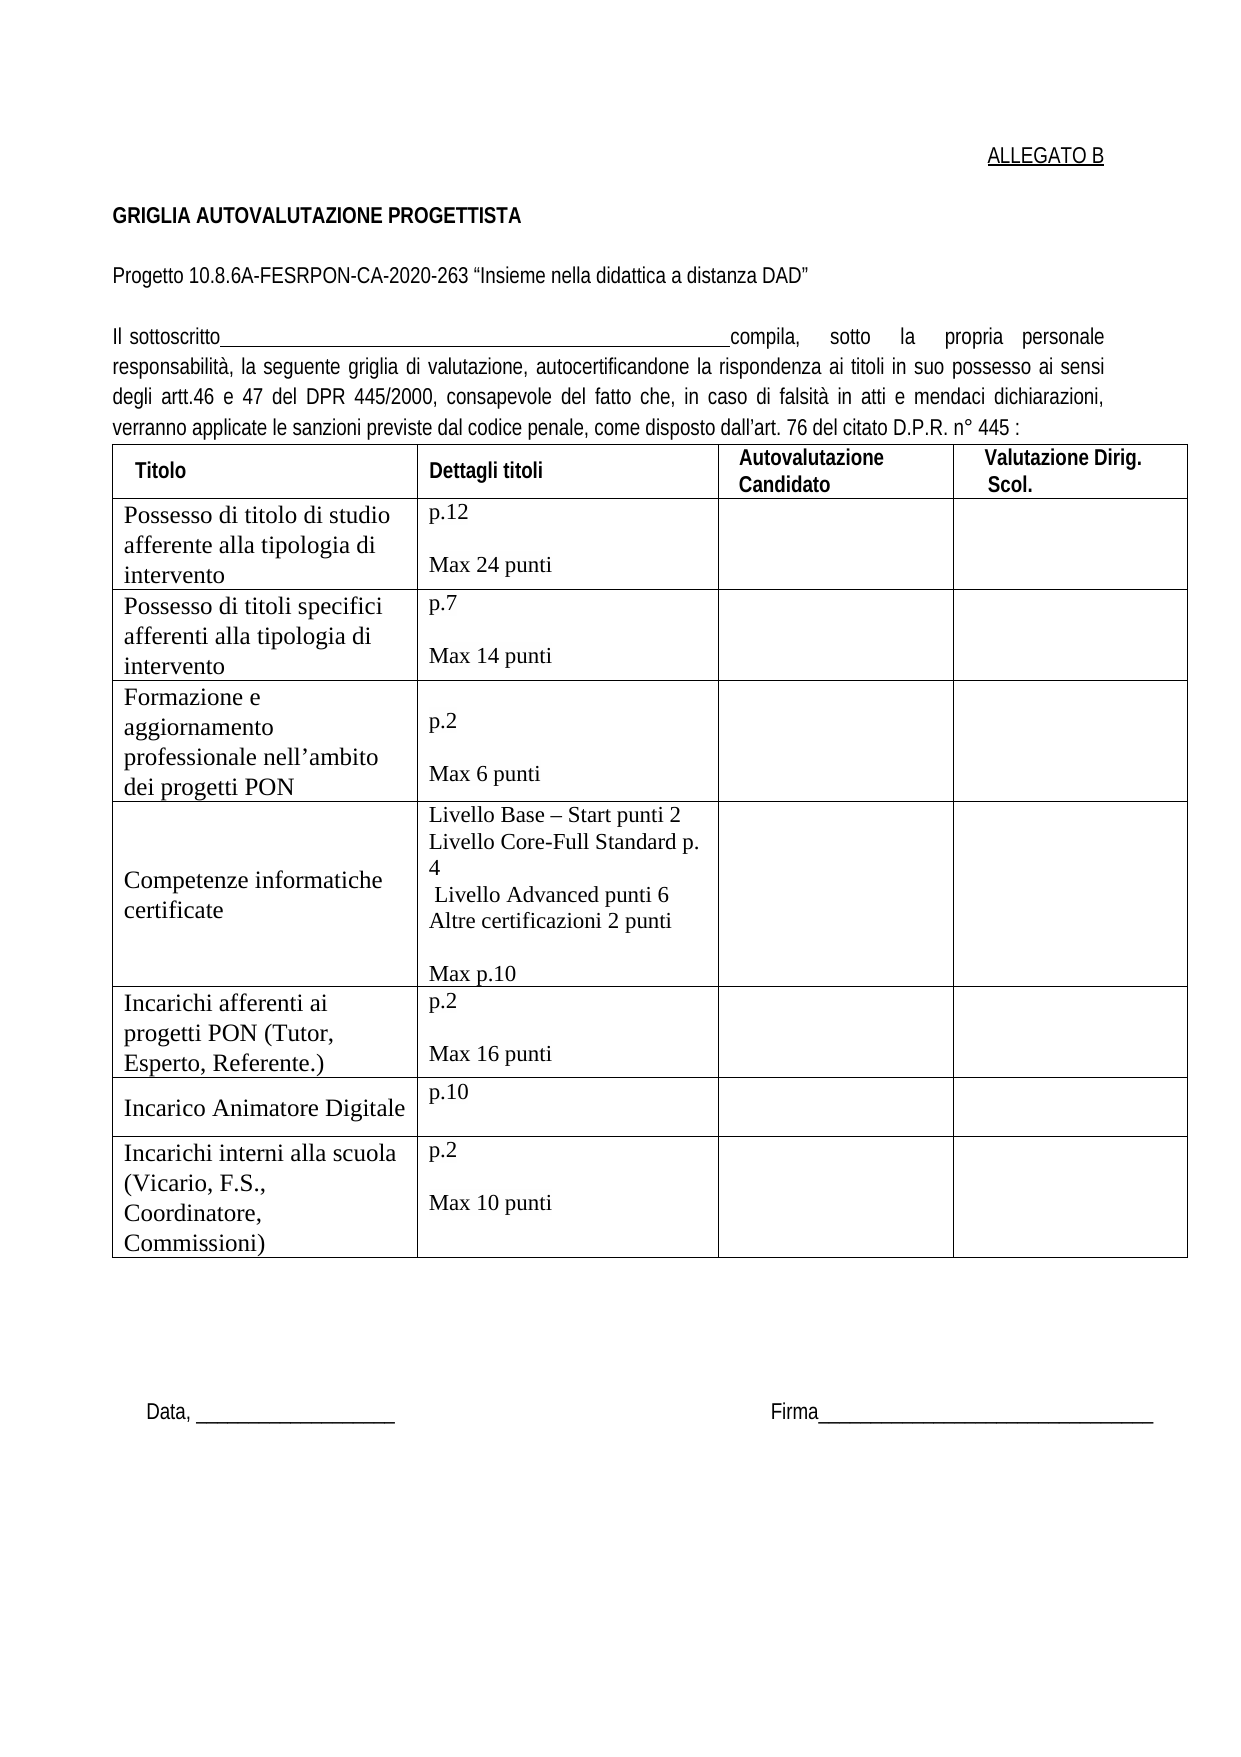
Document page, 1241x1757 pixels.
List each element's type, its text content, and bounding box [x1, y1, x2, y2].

table_cell [719, 590, 953, 679]
table_header Titolo [113, 445, 417, 497]
table_cell [719, 1078, 953, 1136]
table_cell Livello Base – Start punti 2 Livello Core-Full Standard p. 4 Livello Advanced punti 6 Altre certificazioni 2 punti Max p.10 [418, 802, 718, 986]
text Il sottoscritto compila, sotto la propria personale responsabilità, la seguente griglia di valutazione, autocertificandone la rispondenza ai titoli in suo possesso ai sensi degli artt.46 e 47 del DPR 445/2000, consapevole del fatto che, in caso di falsità in atti e mendaci dichiarazioni, verranno applicate le sanzioni previste dal codice penale, come disposto dall’art. 76 del citato D.P.R. n° 445 : [112, 323, 1104, 440]
table_header Valutazione Dirig. Scol. [954, 445, 1187, 497]
table_cell [719, 987, 953, 1077]
table_cell p.2 Max 16 punti [418, 987, 718, 1077]
table_cell [719, 681, 953, 801]
table_header Autovalutazione Candidato [719, 445, 953, 497]
table_cell Possesso di titolo di studio afferente alla tipologia di intervento [113, 499, 417, 588]
table_cell p.12 Max 24 punti [418, 499, 718, 588]
table_cell Possesso di titoli specifici afferenti alla tipologia di intervento [113, 590, 417, 679]
table_header Dettagli titoli [418, 445, 718, 497]
table_cell [954, 1137, 1187, 1257]
table_cell [719, 1137, 953, 1257]
table_cell p.2 Max 6 punti [418, 681, 718, 801]
table_cell [954, 1078, 1187, 1136]
table_cell Incarico Animatore Digitale [113, 1078, 417, 1136]
table_cell [719, 802, 953, 986]
table_cell Competenze informatiche certificate [113, 802, 417, 986]
table_cell [954, 987, 1187, 1077]
text GRIGLIA AUTOVALUTAZIONE PROGETTISTA [112, 202, 1104, 228]
table_cell Incarichi afferenti ai progetti PON (Tutor, Esperto, Referente.) [113, 987, 417, 1077]
text Progetto 10.8.6A-FESRPON-CA-2020-263 “Insieme nella didattica a distanza DAD” [112, 262, 1104, 289]
table_cell p.7 Max 14 punti [418, 590, 718, 679]
text Data, ___________________ Firma________________________________ [146, 1398, 1188, 1424]
table_cell p.10 [418, 1078, 718, 1136]
table_cell [954, 681, 1187, 801]
table_cell Incarichi interni alla scuola (Vicario, F.S., Coordinatore, Commissioni) [113, 1137, 417, 1257]
table_cell [954, 802, 1187, 986]
table_cell [719, 499, 953, 588]
table_cell [954, 499, 1187, 588]
table_cell [954, 590, 1187, 679]
text ALLEGATO B [112, 142, 1104, 168]
table_cell Formazione e aggiornamento professionale nell’ambito dei progetti PON [113, 681, 417, 801]
table_cell p.2 Max 10 punti [418, 1137, 718, 1257]
